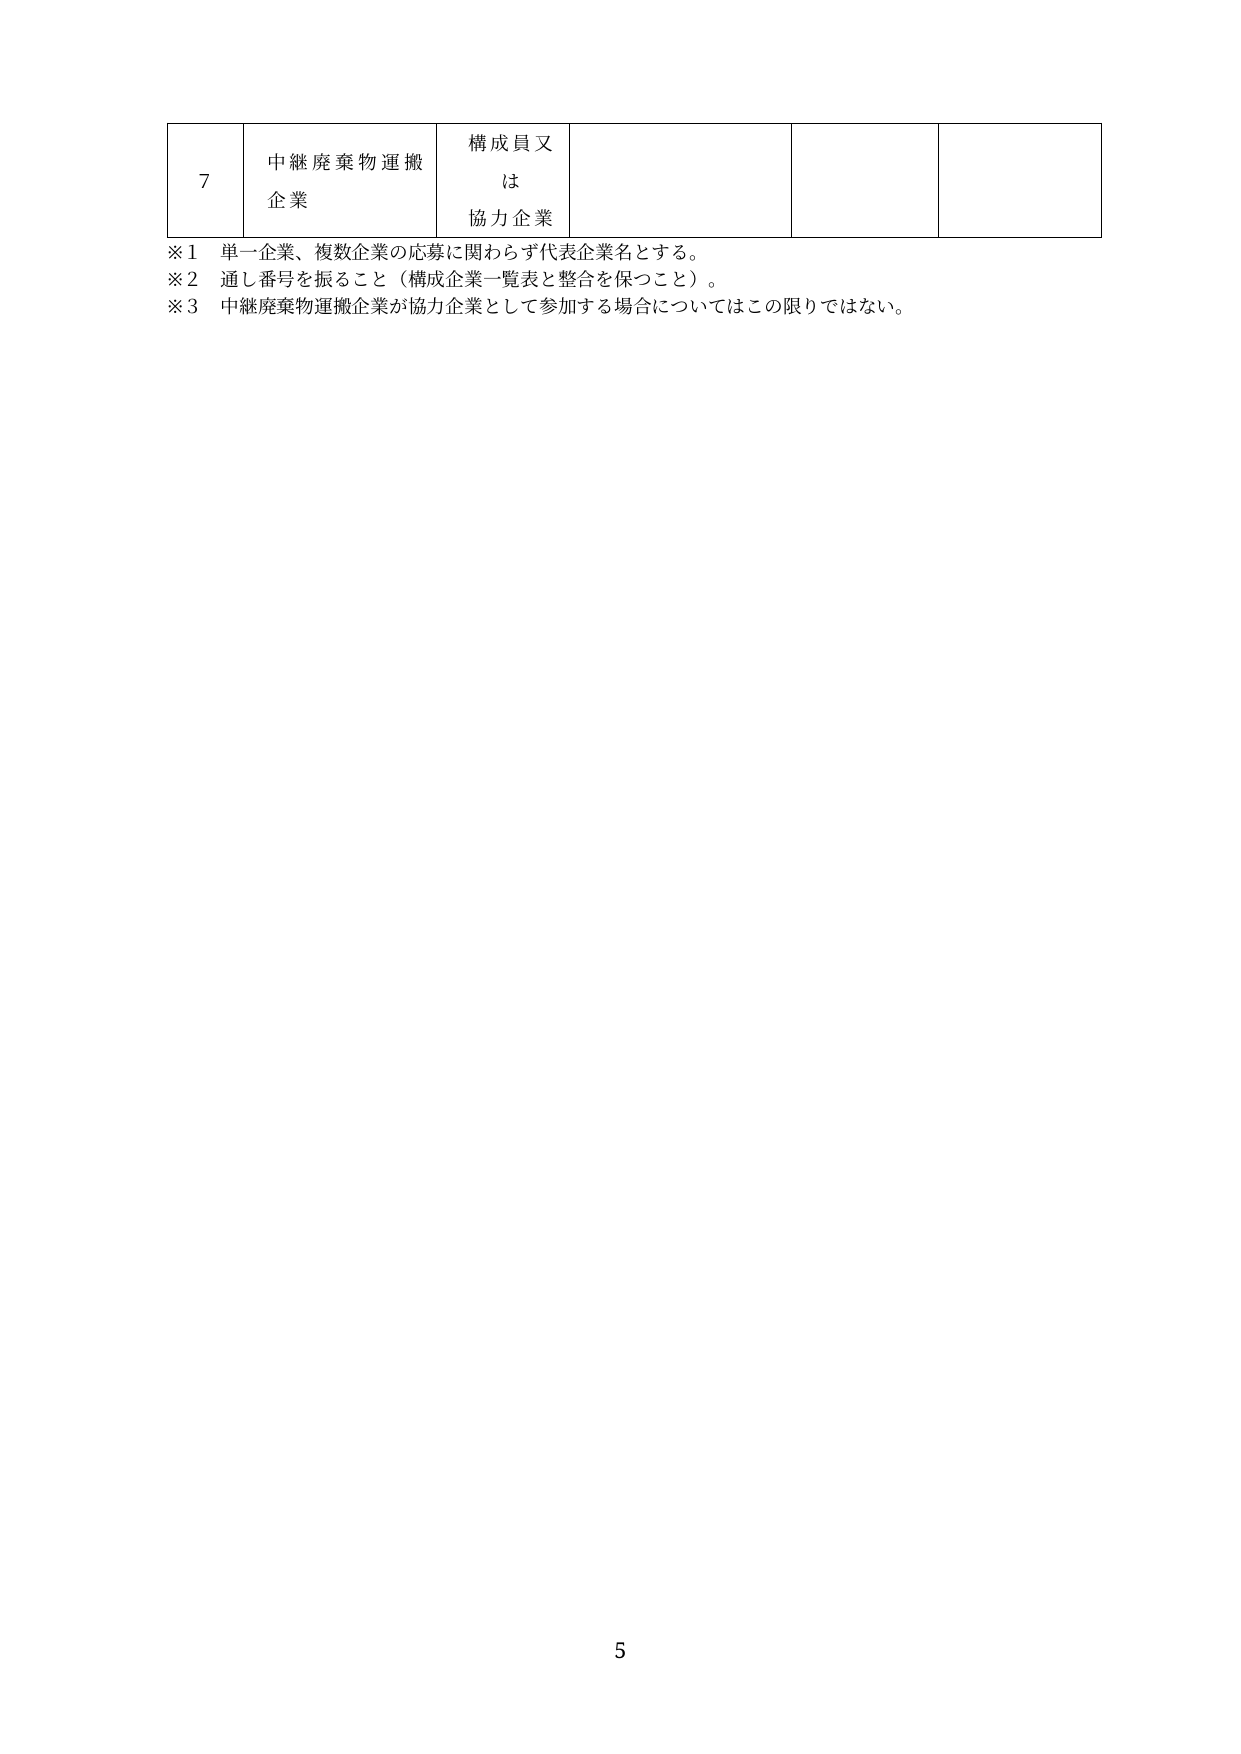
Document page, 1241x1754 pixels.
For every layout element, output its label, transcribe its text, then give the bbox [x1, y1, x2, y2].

table_cell ７ [168, 124, 243, 237]
text ※３ 中継廃棄物運搬企業が協力企業として参加する場合についてはこの限りではない。 [167, 292, 1084, 319]
table_cell [792, 124, 938, 237]
text ※２ 通し番号を振ること（構成企業一覧表と整合を保つこと）。 [167, 265, 1084, 292]
table_cell 中継廃棄物運搬企業 [244, 124, 436, 237]
text ※１ 単一企業、複数企業の応募に関わらず代表企業名とする。 [167, 238, 1084, 265]
table_cell 構成員又は 協力企業 [437, 124, 569, 237]
table_cell [939, 124, 1101, 237]
table_cell [570, 124, 791, 237]
